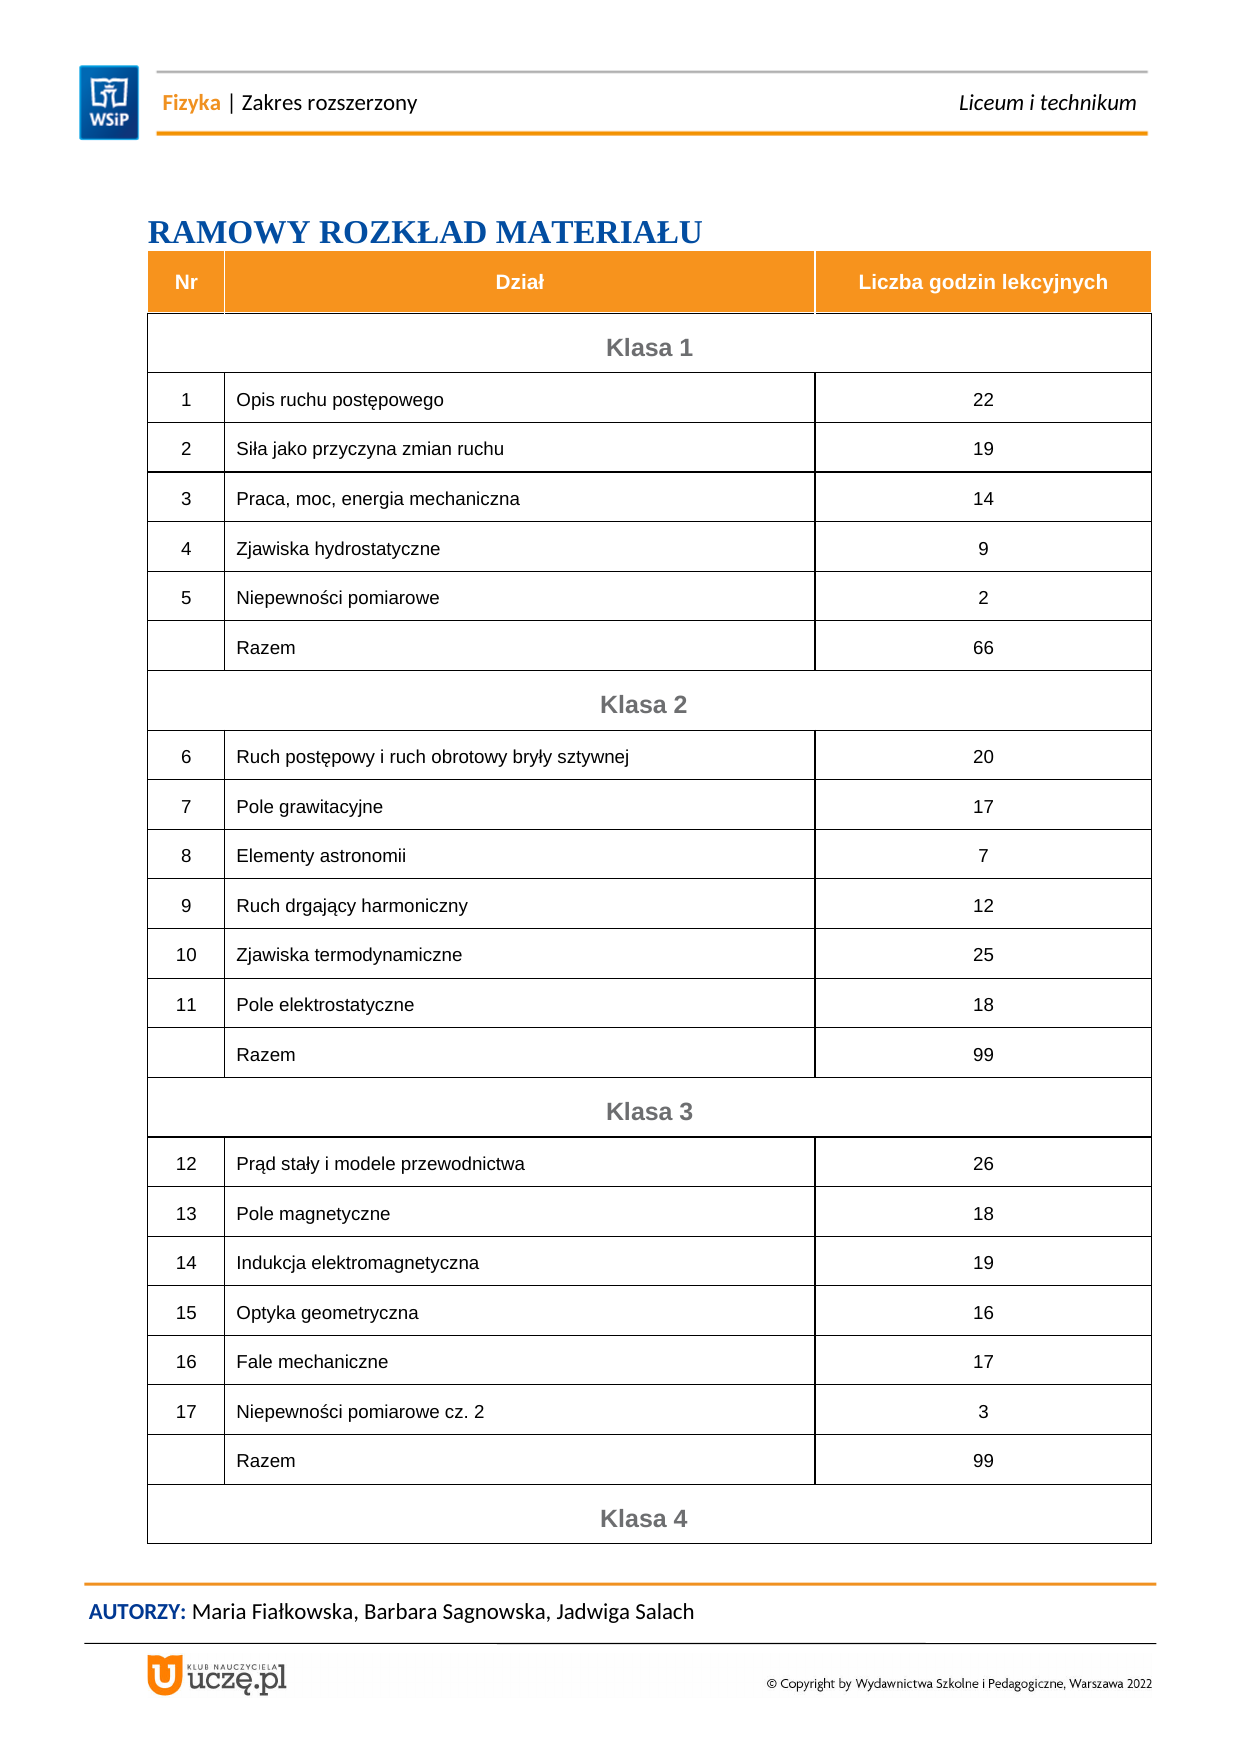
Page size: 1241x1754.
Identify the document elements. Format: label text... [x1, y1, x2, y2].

table_cell 2 [148, 423, 224, 471]
table_cell Optyka geometryczna [225, 1286, 814, 1335]
table_cell [148, 1435, 224, 1483]
table_cell 1 [148, 373, 224, 422]
table_cell Klasa 4 [148, 1485, 1151, 1543]
table_cell 66 [816, 621, 1151, 670]
table_cell 18 [816, 1187, 1151, 1236]
table_cell Pole elektrostatyczne [225, 979, 814, 1027]
table_cell 25 [816, 929, 1151, 977]
table_cell 7 [148, 780, 224, 829]
table_cell Niepewności pomiarowe [225, 572, 814, 620]
table_cell 17 [816, 780, 1151, 829]
table_cell 6 [148, 731, 224, 779]
table_header Dział [225, 251, 814, 312]
picture [147, 1653, 1152, 1698]
table_cell 9 [148, 879, 224, 928]
table_cell 11 [148, 979, 224, 1027]
table_cell Siła jako przyczyna zmian ruchu [225, 423, 814, 471]
table_cell 26 [816, 1138, 1151, 1186]
table_cell Opis ruchu postępowego [225, 373, 814, 422]
table_cell 12 [148, 1138, 224, 1186]
table_cell Ruch postępowy i ruch obrotowy bryły sztywnej [225, 731, 814, 779]
table_cell 8 [148, 830, 224, 878]
table_cell Razem [225, 621, 814, 670]
table_cell 4 [148, 522, 224, 571]
table_cell 9 [816, 522, 1151, 571]
table_cell 13 [148, 1187, 224, 1236]
table_cell 14 [816, 473, 1151, 521]
table_cell Klasa 2 [148, 671, 1151, 729]
table_cell Klasa 1 [148, 314, 1151, 372]
table_cell 99 [816, 1028, 1151, 1077]
table_cell Zjawiska termodynamiczne [225, 929, 814, 977]
table_cell 5 [148, 572, 224, 620]
table_cell Ruch drgający harmoniczny [225, 879, 814, 928]
table_cell Praca, moc, energia mechaniczna [225, 473, 814, 521]
table_cell 3 [148, 473, 224, 521]
table_cell [148, 621, 224, 670]
table_cell [148, 1028, 224, 1077]
text Ramowy rozkład materiału [148, 207, 1152, 251]
table_cell Prąd stały i modele przewodnictwa [225, 1138, 814, 1186]
table_cell Zjawiska hydrostatyczne [225, 522, 814, 571]
table_cell 17 [816, 1336, 1151, 1384]
table_header Liczba godzin lekcyjnych [816, 251, 1151, 312]
table_cell 10 [148, 929, 224, 977]
table_cell 14 [148, 1237, 224, 1285]
table_cell Razem [225, 1435, 814, 1483]
table_cell Elementy astronomii [225, 830, 814, 878]
table_cell Klasa 3 [148, 1078, 1151, 1136]
table_cell 16 [816, 1286, 1151, 1335]
table_cell 2 [816, 572, 1151, 620]
table_cell Pole magnetyczne [225, 1187, 814, 1236]
table_header Nr [148, 251, 224, 312]
table_cell Fale mechaniczne [225, 1336, 814, 1384]
picture [0, 7, 1241, 164]
table_cell 20 [816, 731, 1151, 779]
table_cell 3 [816, 1385, 1151, 1434]
table_cell 17 [148, 1385, 224, 1434]
table_cell Niepewności pomiarowe cz. 2 [225, 1385, 814, 1434]
table_cell 19 [816, 1237, 1151, 1285]
table_cell 12 [816, 879, 1151, 928]
table_cell 18 [816, 979, 1151, 1027]
table_cell 16 [148, 1336, 224, 1384]
table_cell 15 [148, 1286, 224, 1335]
table_cell 99 [816, 1435, 1151, 1483]
table_cell Pole grawitacyjne [225, 780, 814, 829]
table_cell 19 [816, 423, 1151, 471]
table_cell 22 [816, 373, 1151, 422]
table_cell Razem [225, 1028, 814, 1077]
table_cell Indukcja elektromagnetyczna [225, 1237, 814, 1285]
table_cell 7 [816, 830, 1151, 878]
